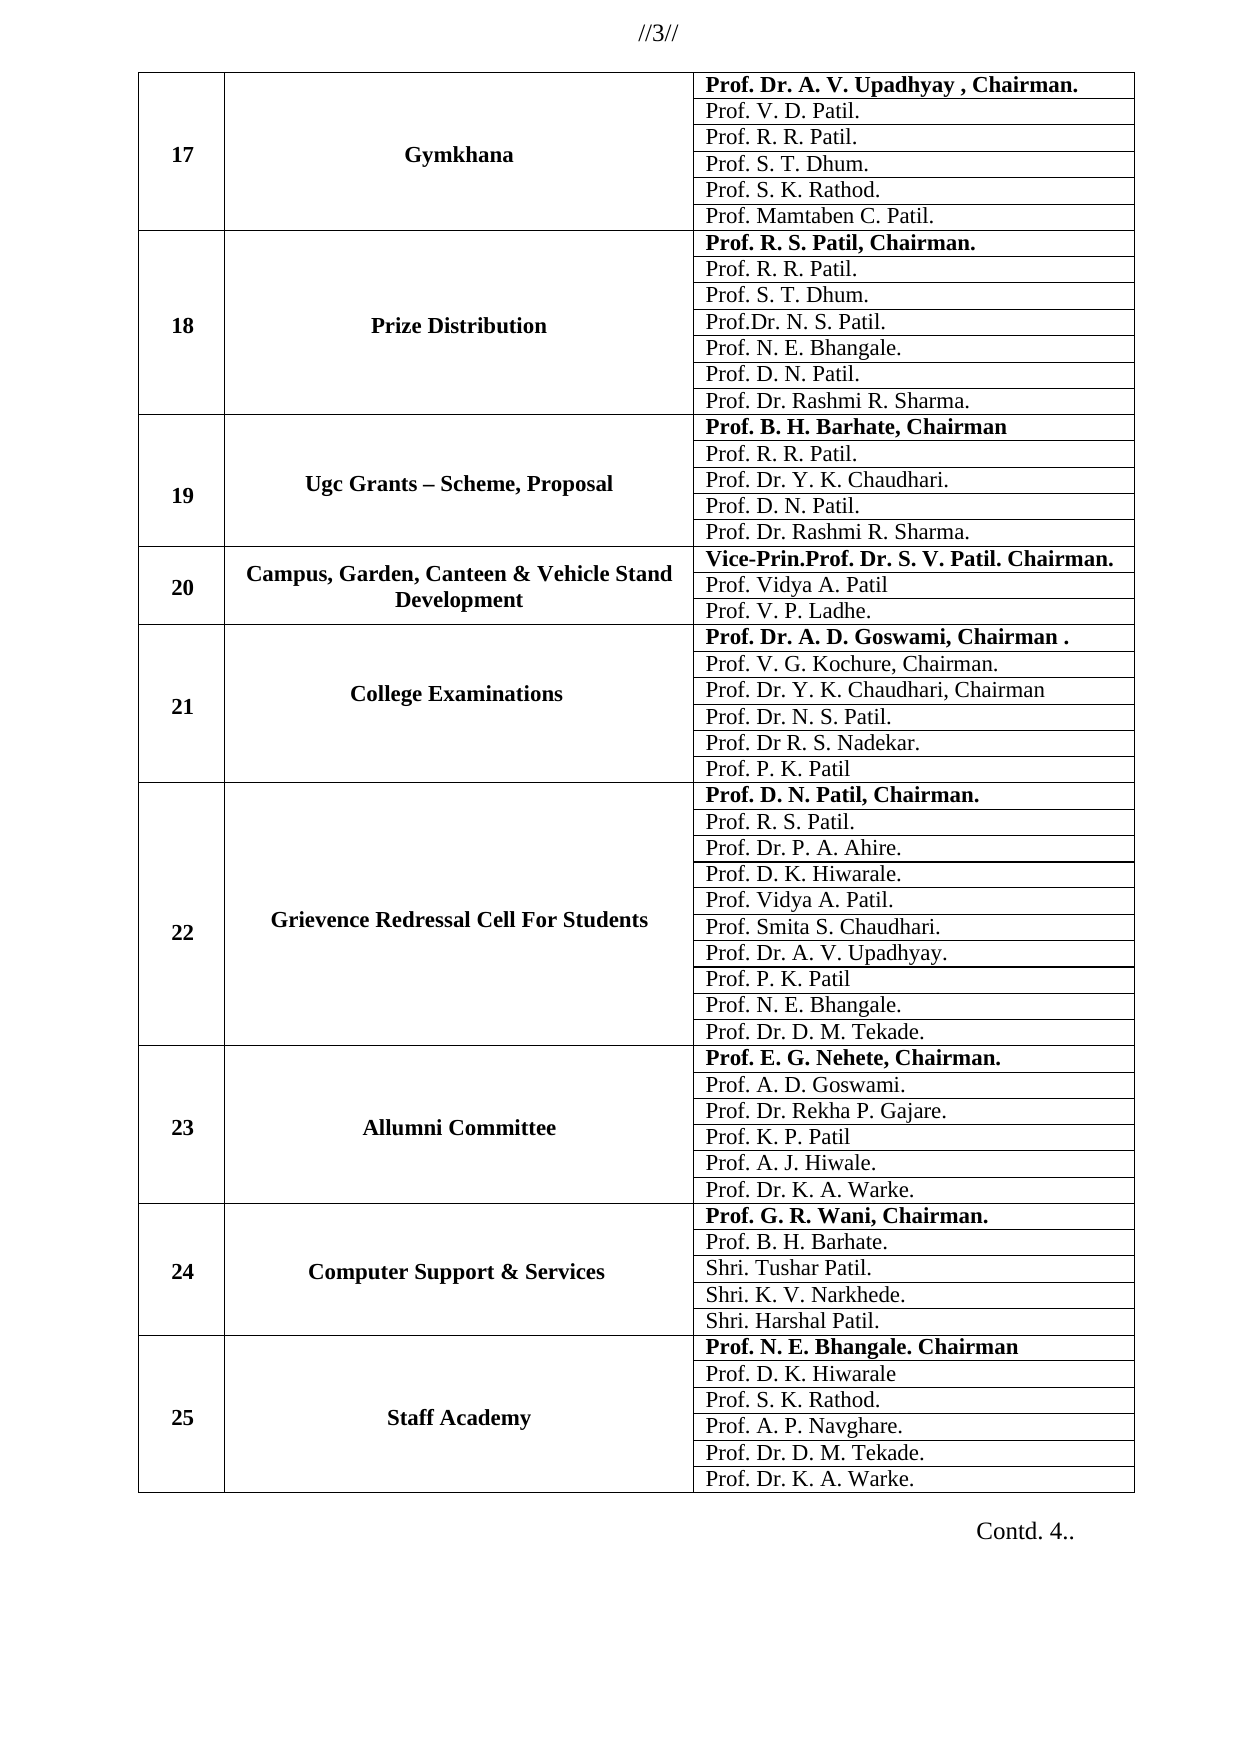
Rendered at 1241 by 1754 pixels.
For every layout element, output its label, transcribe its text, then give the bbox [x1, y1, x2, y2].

table_cell Prof. Dr. Rekha P. Gajare. [694, 1099, 1134, 1124]
table_cell Prof. Dr. N. S. Patil. [694, 705, 1134, 730]
table_cell Campus, Garden, Canteen & Vehicle Stand Development [225, 547, 693, 624]
table_cell Prof. R. S. Patil. [694, 810, 1134, 835]
table_cell Prof. K. P. Patil [694, 1125, 1134, 1150]
table_cell Shri. K. V. Narkhede. [694, 1283, 1134, 1308]
table_cell Prof. Dr. K. A. Warke. [694, 1178, 1134, 1203]
table_cell Prof. Dr R. S. Nadekar. [694, 731, 1134, 756]
table_cell 24 [139, 1204, 224, 1334]
table_cell Prof. Dr. D. M. Tekade. [694, 1441, 1134, 1466]
table_cell Prof. Mamtaben C. Patil. [694, 205, 1134, 230]
table_cell Prof. Dr. Rashmi R. Sharma. [694, 520, 1134, 546]
table_cell Prof. V. G. Kochure, Chairman. [694, 652, 1134, 677]
table_cell Prof. Dr. P. A. Ahire. [694, 836, 1134, 861]
table_cell Prof. Dr. Y. K. Chaudhari. [694, 468, 1134, 493]
table_cell Prof. G. R. Wani, Chairman. [694, 1204, 1134, 1229]
table_cell Prof. S. T. Dhum. [694, 283, 1134, 309]
table_cell Prof. P. K. Patil [694, 757, 1134, 782]
table_cell Prof. R. R. Patil. [694, 125, 1134, 151]
table_cell Shri. Harshal Patil. [694, 1309, 1134, 1334]
table_header 17 [139, 73, 224, 230]
table_cell Prof. A. J. Hiwale. [694, 1151, 1134, 1177]
table_cell Prof. Dr. Y. K. Chaudhari, Chairman [694, 678, 1134, 703]
table_cell Grievence Redressal Cell For Students [225, 783, 693, 1045]
table_cell Prof. Vidya A. Patil. [694, 888, 1134, 914]
table_cell Prize Distribution [225, 231, 693, 414]
table_cell Prof. V. P. Ladhe. [694, 599, 1134, 624]
table_cell Prof. A. D. Goswami. [694, 1073, 1134, 1098]
table_cell Prof. Dr. D. M. Tekade. [694, 1020, 1134, 1045]
table_cell Prof. Vidya A. Patil [694, 573, 1134, 598]
table_cell Prof. D. N. Patil. [694, 363, 1134, 387]
table_cell Prof. B. H. Barhate, Chairman [694, 415, 1134, 440]
table_cell Prof. E. G. Nehete, Chairman. [694, 1046, 1134, 1072]
table_cell Prof. R. S. Patil, Chairman. [694, 231, 1134, 256]
table_cell Prof. R. R. Patil. [694, 441, 1134, 467]
table_cell 19 [139, 415, 224, 546]
table_cell Prof. N. E. Bhangale. Chairman [694, 1336, 1134, 1360]
table_cell Prof. D. N. Patil, Chairman. [694, 783, 1134, 809]
table_cell Ugc Grants – Scheme, Proposal [225, 415, 693, 546]
table_cell Computer Support & Services [225, 1204, 693, 1334]
table_cell Prof. S. T. Dhum. [694, 152, 1134, 177]
table_cell Prof. D. N. Patil. [694, 494, 1134, 519]
table_cell Prof.Dr. N. S. Patil. [694, 310, 1134, 335]
table_cell Prof. R. R. Patil. [694, 257, 1134, 282]
table_cell Allumni Committee [225, 1046, 693, 1203]
table_cell Prof. D. K. Hiwarale [694, 1361, 1134, 1387]
table_cell Prof. N. E. Bhangale. [694, 336, 1134, 362]
table_cell 21 [139, 625, 224, 782]
table_cell College Examinations [225, 625, 693, 782]
table_cell 18 [139, 231, 224, 414]
table_cell 22 [139, 783, 224, 1045]
table_cell Prof. V. D. Patil. [694, 99, 1134, 124]
table_cell Prof. Smita S. Chaudhari. [694, 915, 1134, 940]
table_cell Prof. Dr. K. A. Warke. [694, 1467, 1134, 1492]
text //3// [119, 18, 1198, 47]
table_cell Prof. P. K. Patil [694, 968, 1134, 992]
table_cell Prof. S. K. Rathod. [694, 1388, 1134, 1413]
table_cell Prof. A. P. Navghare. [694, 1414, 1134, 1439]
table_header Gymkhana [225, 73, 693, 230]
table_cell Prof. N. E. Bhangale. [694, 994, 1134, 1019]
table_cell 25 [139, 1336, 224, 1492]
table_cell Prof. Dr. Rashmi R. Sharma. [694, 389, 1134, 414]
table_cell Shri. Tushar Patil. [694, 1256, 1134, 1282]
table_cell Vice-Prin.Prof. Dr. S. V. Patil. Chairman. [694, 547, 1134, 572]
table_cell Prof. Dr. A. D. Goswami, Chairman . [694, 625, 1134, 651]
table_cell Prof. S. K. Rathod. [694, 178, 1134, 203]
table_header Prof. Dr. A. V. Upadhyay , Chairman. [694, 73, 1134, 98]
text Contd. 4.. [119, 1516, 1075, 1545]
table_cell Prof. Dr. A. V. Upadhyay. [694, 941, 1134, 966]
table_cell 23 [139, 1046, 224, 1203]
table_cell Prof. B. H. Barhate. [694, 1230, 1134, 1255]
table_cell Prof. D. K. Hiwarale. [694, 863, 1134, 887]
table_cell Staff Academy [225, 1336, 693, 1492]
table_cell 20 [139, 547, 224, 624]
